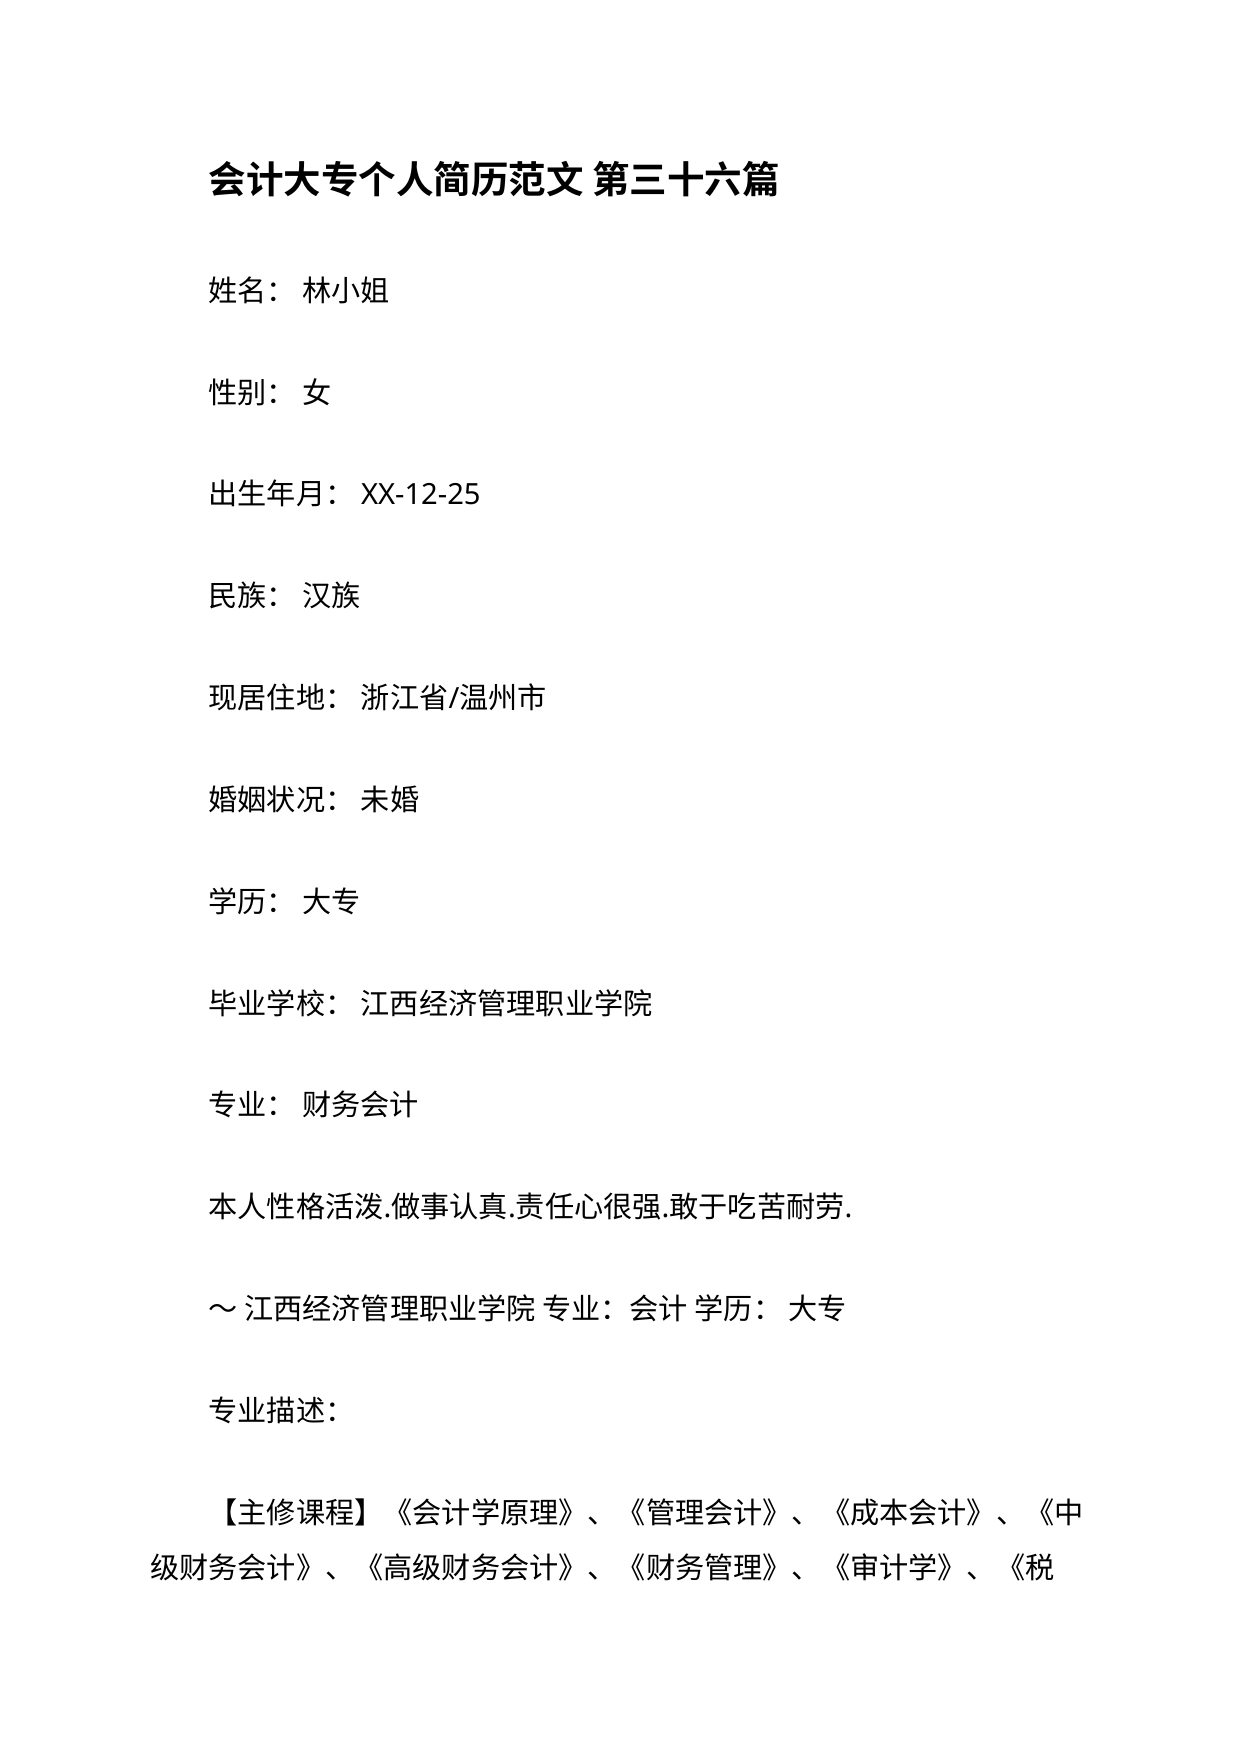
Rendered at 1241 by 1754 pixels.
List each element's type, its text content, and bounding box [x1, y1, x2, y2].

text 姓名： 林小姐 [150, 267, 1090, 310]
text 会计大专个人简历范文 第三十六篇 [150, 150, 1090, 204]
text 婚姻状况： 未婚 [150, 777, 1090, 819]
text 专业描述： [150, 1387, 1090, 1430]
text 专业： 财务会计 [150, 1082, 1090, 1124]
text 出生年月： XX-12-25 [150, 471, 1090, 513]
text 现居住地： 浙江省/温州市 [150, 675, 1090, 717]
text 本人性格活泼.做事认真.责任心很强.敢于吃苦耐劳. [150, 1184, 1090, 1226]
text 毕业学校： 江西经济管理职业学院 [150, 980, 1090, 1022]
text 性别： 女 [150, 369, 1090, 411]
text 民族： 汉族 [150, 573, 1090, 615]
text 学历： 大专 [150, 878, 1090, 921]
text ～ 江西经济管理职业学院 专业：会计 学历： 大专 [150, 1286, 1090, 1328]
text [150, 1489, 1090, 1586]
